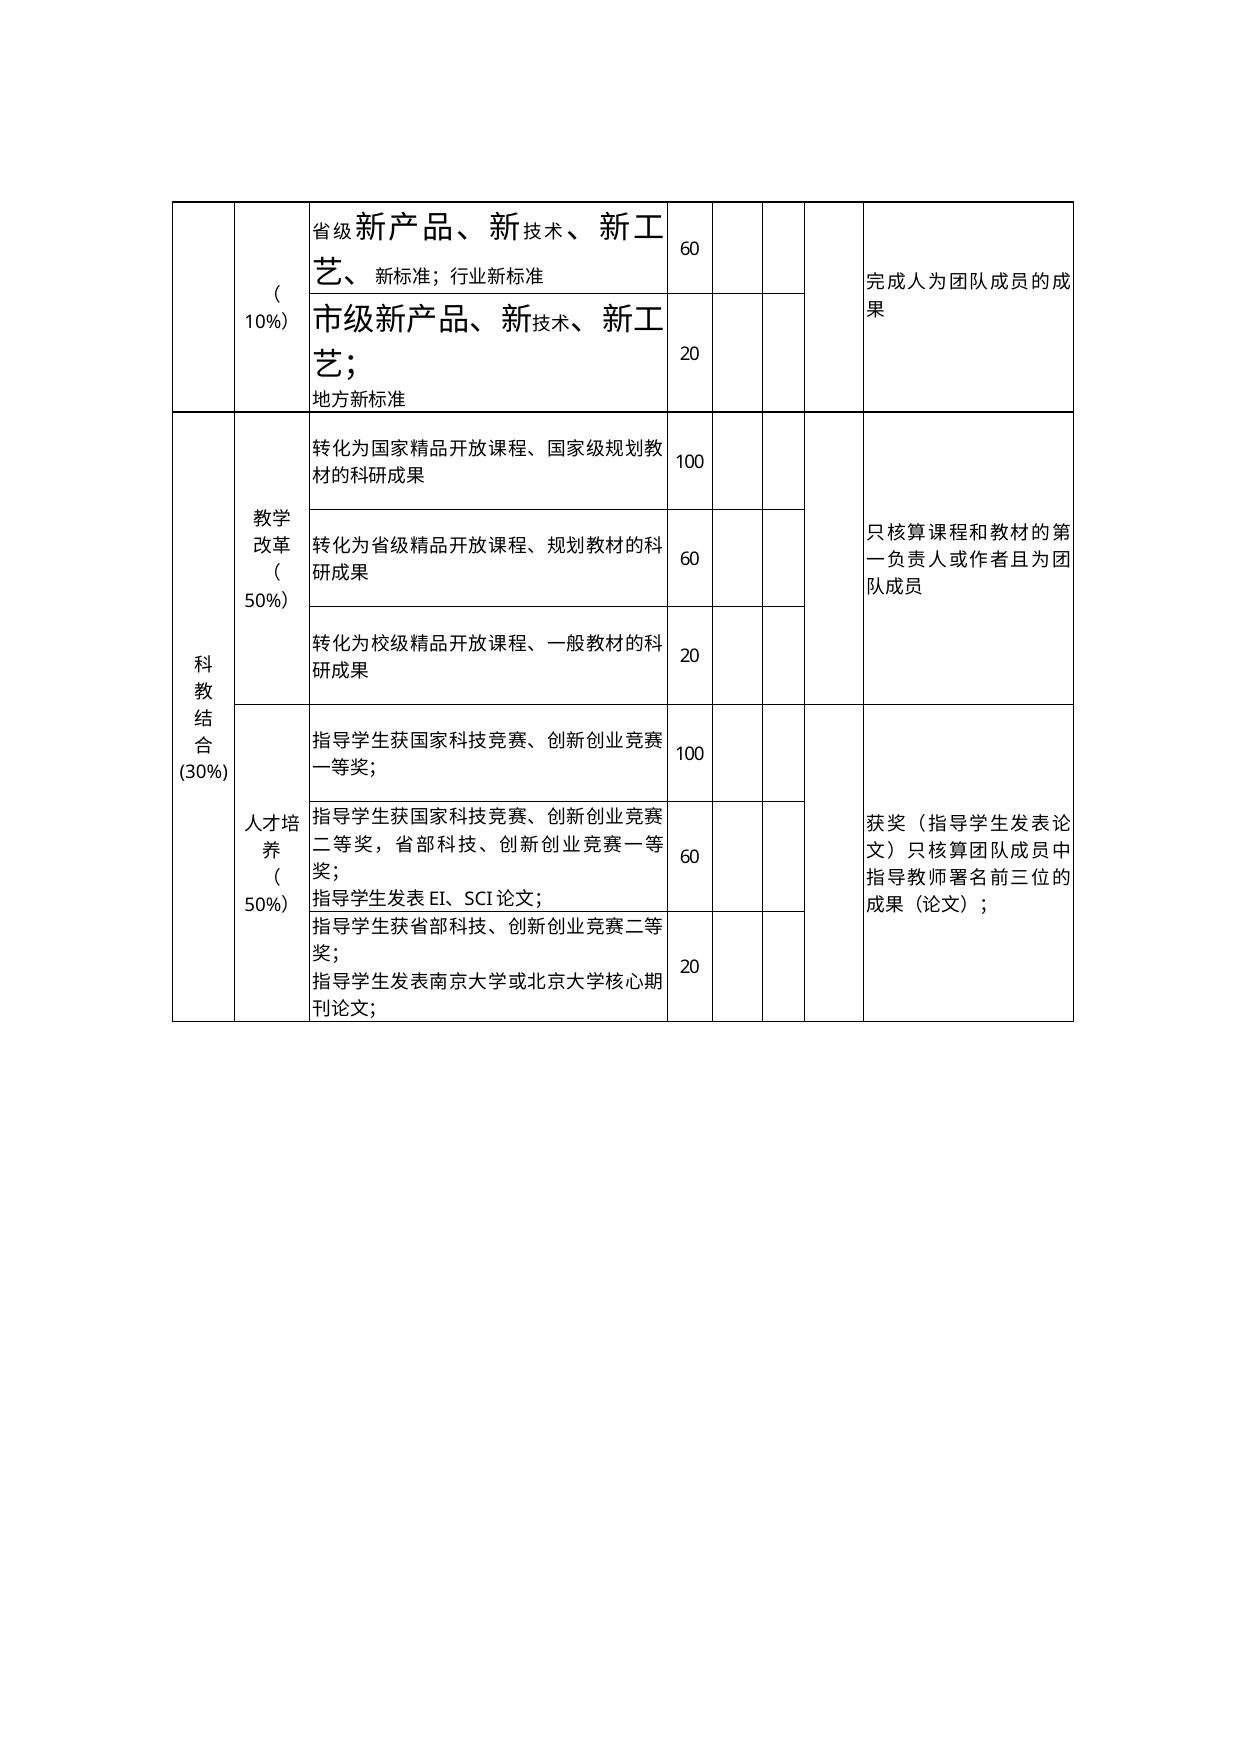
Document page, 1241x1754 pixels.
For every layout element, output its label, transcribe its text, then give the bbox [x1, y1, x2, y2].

table_cell 只核算课程和教材的第一负责人或作者且为团队成员 [864, 413, 1073, 704]
table_cell 服务 贡献 （10%） [235, 203, 309, 411]
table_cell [864, 203, 1073, 411]
table_cell 指导学生获国家科技竞赛、创新创业竞赛一等奖； [310, 705, 667, 801]
table_cell [713, 705, 762, 801]
table_cell 转化为国家精品开放课程、国家级规划教材的科研成果 [310, 413, 667, 509]
table_cell [763, 510, 804, 606]
table_cell [713, 607, 762, 704]
table_cell [713, 802, 762, 911]
table_cell [805, 413, 863, 704]
table_cell [713, 510, 762, 606]
table_cell [763, 912, 804, 1021]
table_cell 20 [668, 294, 712, 411]
table_cell 转化为校级精品开放课程、一般教材的科研成果 [310, 607, 667, 704]
table_cell [763, 802, 804, 911]
table_cell 市级新产品、新技术、新工艺； 地方新标准 [310, 294, 667, 411]
table_cell 转化为省级精品开放课程、规划教材的科研成果 [310, 510, 667, 606]
table_cell [713, 203, 762, 293]
table_cell 60 [668, 203, 712, 293]
table_cell [763, 294, 804, 411]
table_cell 20 [668, 912, 712, 1021]
table_cell 60 [668, 802, 712, 911]
table_cell 获奖（指导学生发表论文）只核算团队成员中指导教师署名前三位的成果（论文）； [864, 705, 1073, 1021]
table_cell 指导学生获国家科技竞赛、创新创业竞赛二等奖，省部科技、创新创业竞赛一等奖； 指导学生发表EI、SCI论文； [310, 802, 667, 911]
table_cell [805, 203, 863, 411]
table_cell [805, 705, 863, 1021]
table_cell 教学 改革 （50%） [235, 413, 309, 704]
table_cell 科 教 结 合 (30%) [173, 413, 234, 1021]
table_cell 省级新产品、新技术、新工艺、新标准；行业新标准 [310, 203, 667, 293]
table_cell 60 [668, 510, 712, 606]
table_cell [713, 413, 762, 509]
table_cell 指导学生获省部科技、创新创业竞赛二等奖； 指导学生发表南京大学或北京大学核心期刊论文； [310, 912, 667, 1021]
table_cell 人才培养 （50%） [235, 705, 309, 1021]
table_cell [713, 294, 762, 411]
table_cell [763, 203, 804, 293]
table_cell [763, 413, 804, 509]
table_cell 20 [668, 607, 712, 704]
table_cell [763, 705, 804, 801]
table_cell [763, 607, 804, 704]
table_cell [713, 912, 762, 1021]
table_cell 100 [668, 413, 712, 509]
table_cell 100 [668, 705, 712, 801]
